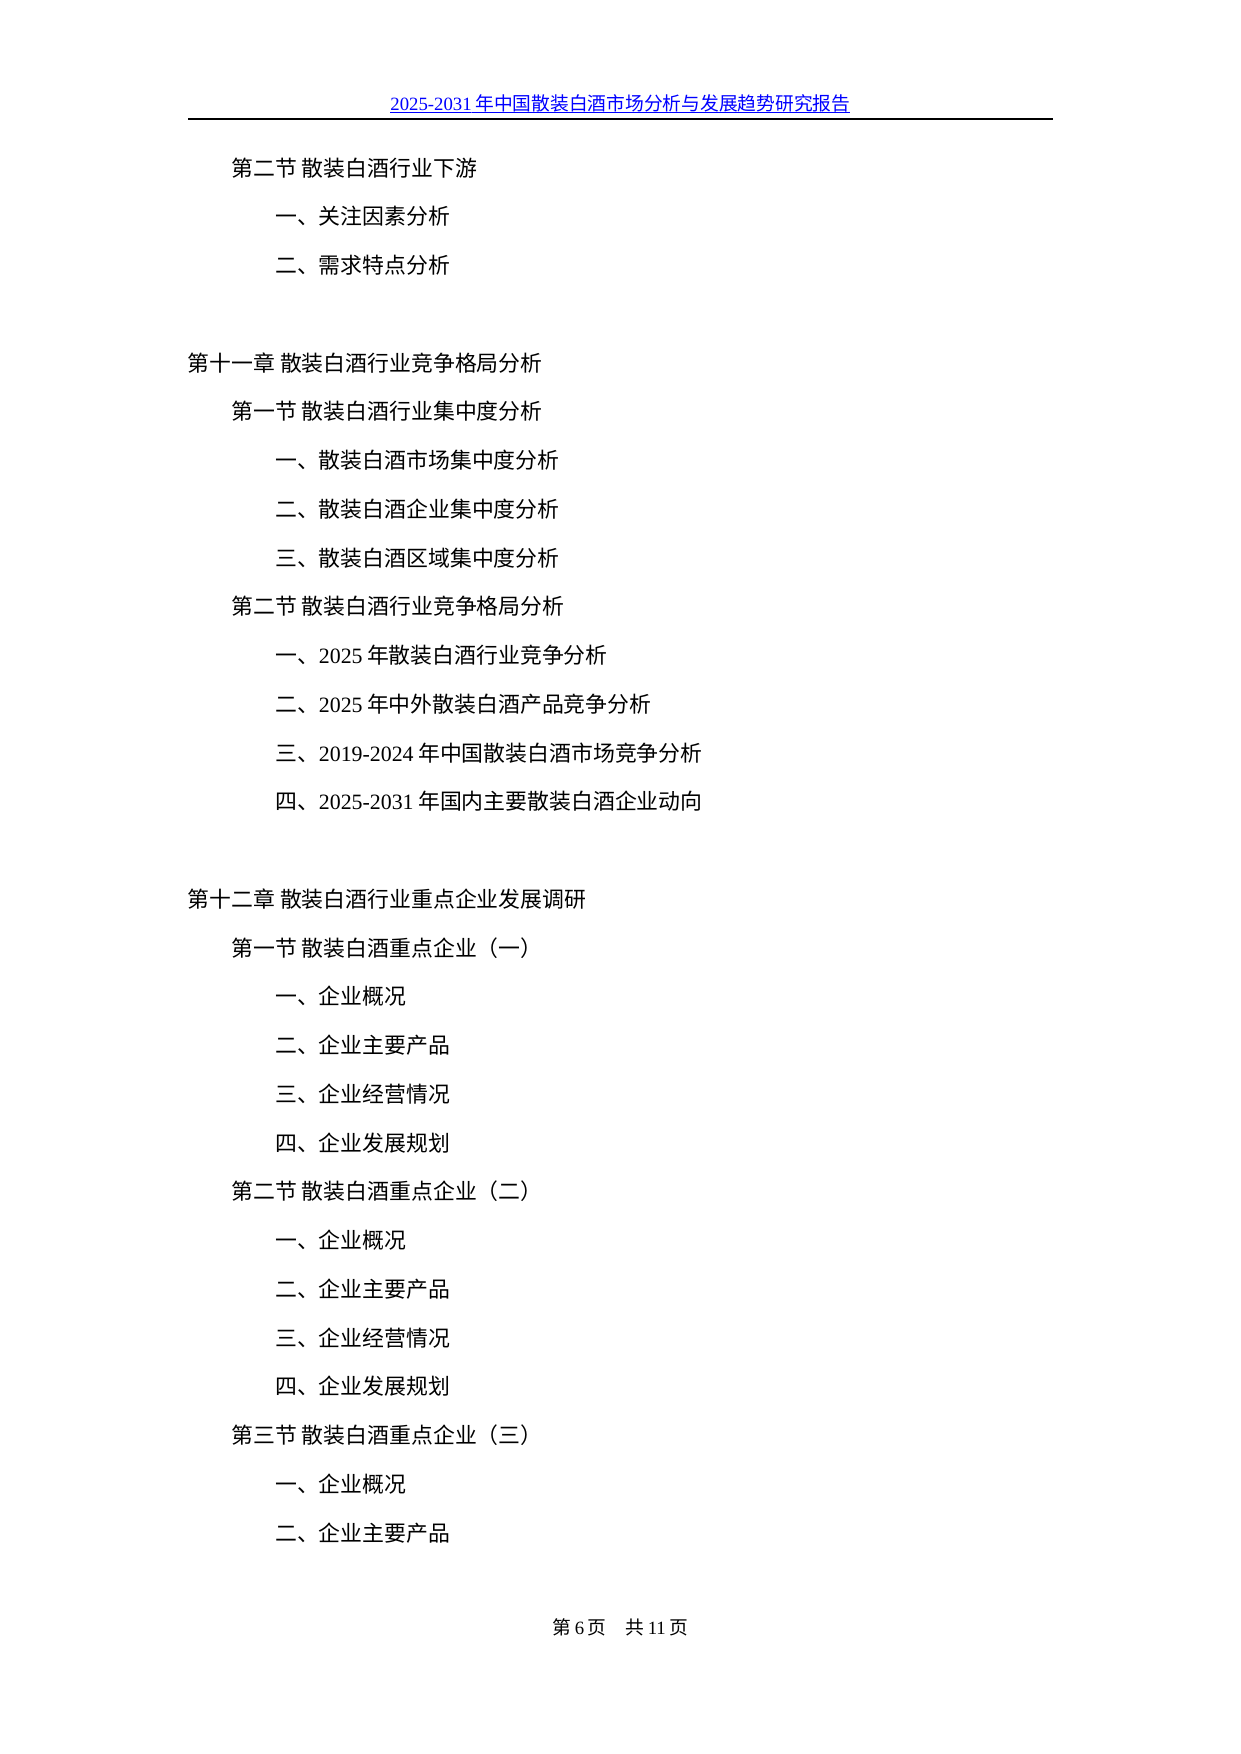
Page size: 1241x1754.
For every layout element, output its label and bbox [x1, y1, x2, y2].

text [187, 150, 1053, 1548]
